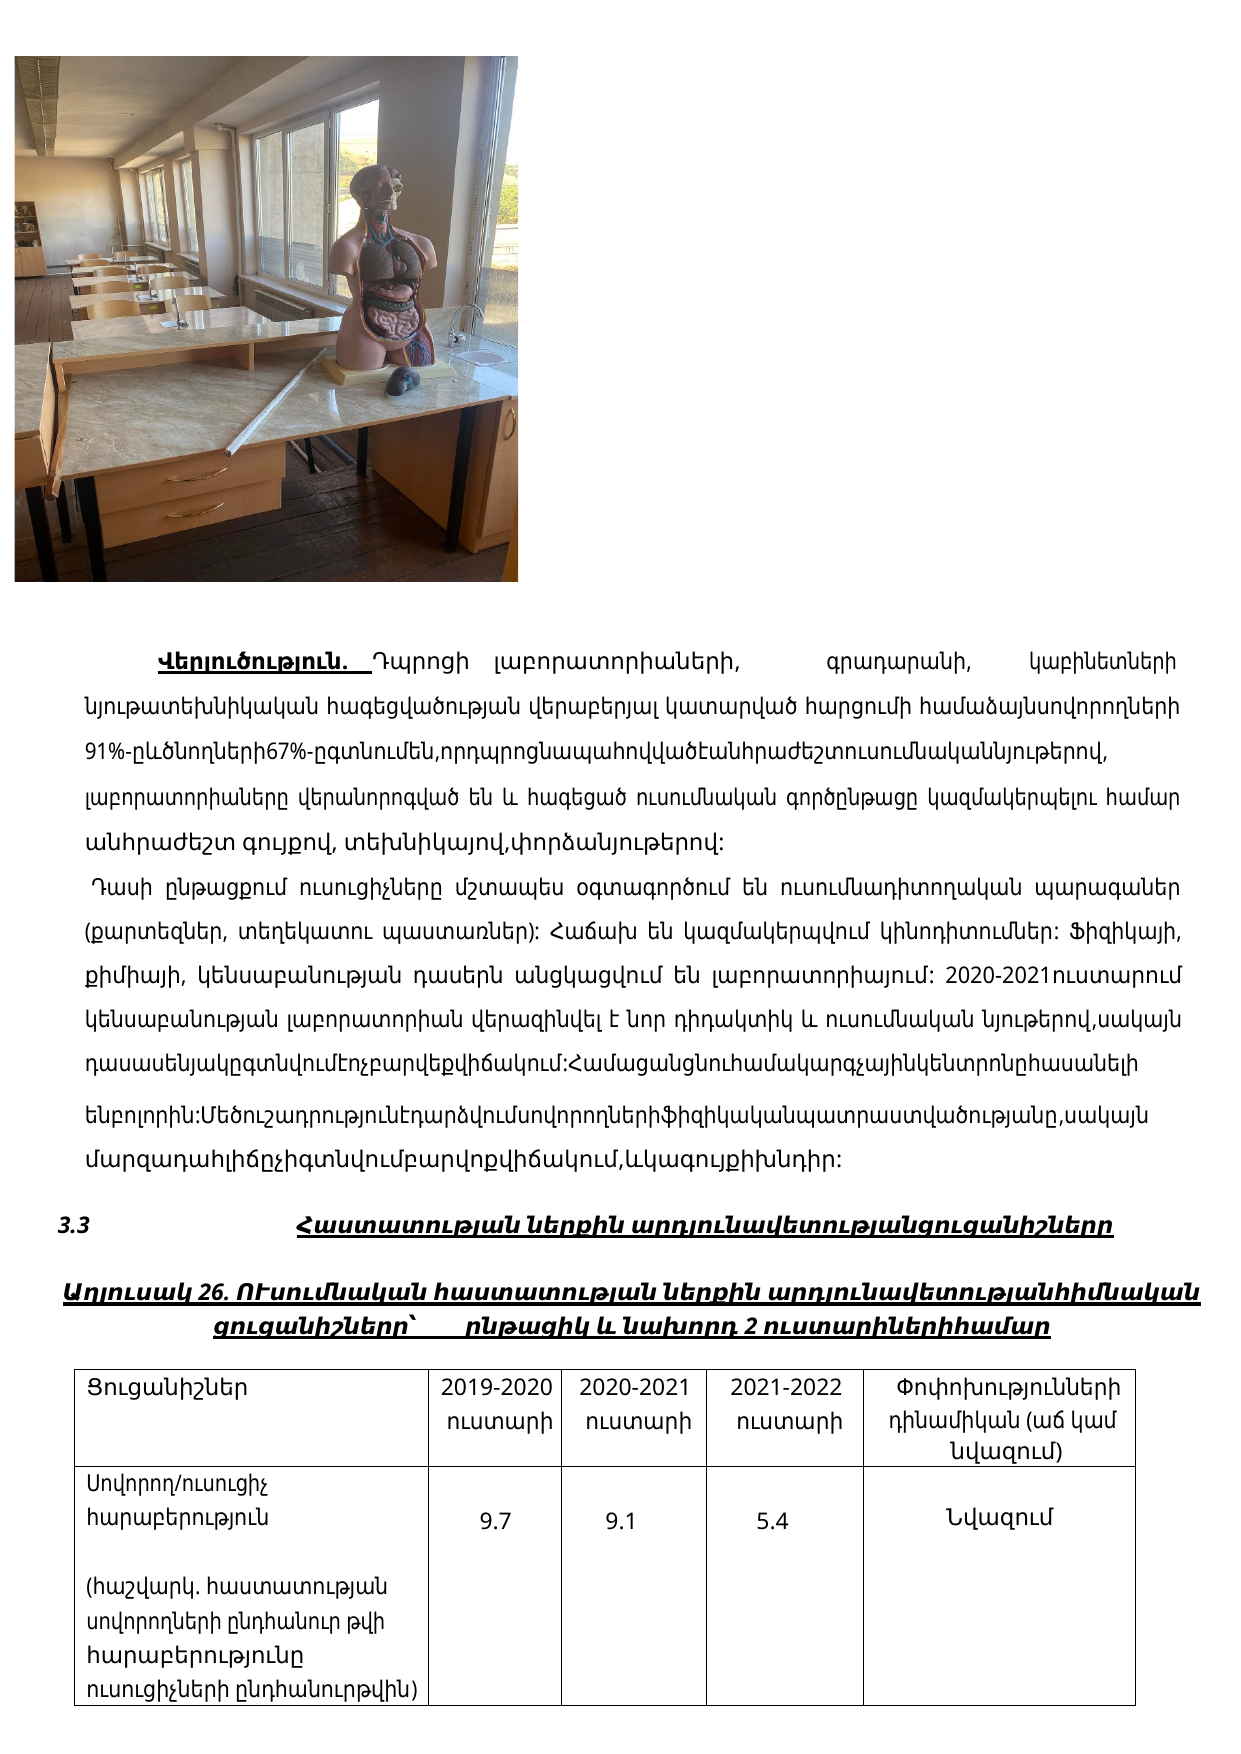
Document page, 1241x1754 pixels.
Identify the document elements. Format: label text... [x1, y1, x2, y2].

text ցուցանիշները՝ ընթացիկ և նախորդ 2 ուստարիներիհամար [58, 1309, 1209, 1341]
text Դասի ընթացքում ուսուցիչները մշտապես օգտագործում են ուսումնադիտողական պարագաներ (քարտեզներ, տեղեկատու պաստառներ): Հաճախ են կազմակերպվում կինոդիտումներ: Ֆիզիկայի, քիմիայի, կենսաբանության դասերն անցկացվում են լաբորատորիայում: 2020-2021ուստարում կենսաբանության լաբորատորիան վերազինվել է նոր դիդակտիկ և ուսումնական նյութերով,սակայն դասասենյակըգտնվումէոչբարվեքվիճակում:Համացանցնուհամակարգչայինկենտրոնըհասանելի [84, 871, 1182, 1079]
text Վերլուծություն. Դպրոցի լաբորատորիաների, գրադարանի, կաբինետների նյութատեխնիկական հագեցվածության վերաբերյալ կատարված հարցումի համաձայնսովորողների 91%-ըևծնողների67%-ըգտնումեն,որդպրոցնապահովվածէանհրաժեշտուսումնականնյութերով, լաբորատորիաները վերանորոգված են և հագեցած ուսումնական գործընթացը կազմակերպելու համար անհրաժեշտ գույքով, տեխնիկայով,փորձանյութերով: [84, 644, 1182, 857]
text ենբոլորին:Մեծուշադրությունէդարձվումսովորողներիֆիզիկականպատրաստվածությանը,սակայն մարզադահլիճըչիգտնվումբարվոքվիճակում,ևկագույքիխնդիր: [84, 1099, 1209, 1174]
picture [14, 56, 519, 582]
table_header 2020-2021 ուստարի [562, 1370, 706, 1466]
table_header 2019-2020 ուստարի [429, 1370, 561, 1466]
table_cell Սովորող/ուսուցիչ հարաբերություն (հաշվարկ. հաստատության սովորողների ընդհանուր թվի հարաբերությունը ուսուցիչների ընդհանուրթվին) [75, 1467, 428, 1705]
table_header 2021-2022 ուստարի [707, 1370, 863, 1466]
table_header Ցուցանիշներ [75, 1370, 428, 1466]
table_cell 9.7 [429, 1467, 561, 1705]
text Աղյուսակ 26. ՈՒսումնական հաստատության ներքին արդյունավետությանհիմնական [57, 1276, 1209, 1307]
table_cell 5.4 [707, 1467, 863, 1705]
table_cell Նվազում [864, 1467, 1135, 1705]
table_header Փոփոխությունների դինամիկան (աճ կամ նվազում) [864, 1370, 1135, 1466]
list Հաստատության ներքին արդյունավետությանցուցանիշները [58, 1209, 1209, 1240]
table_cell 9.1 [562, 1467, 706, 1705]
